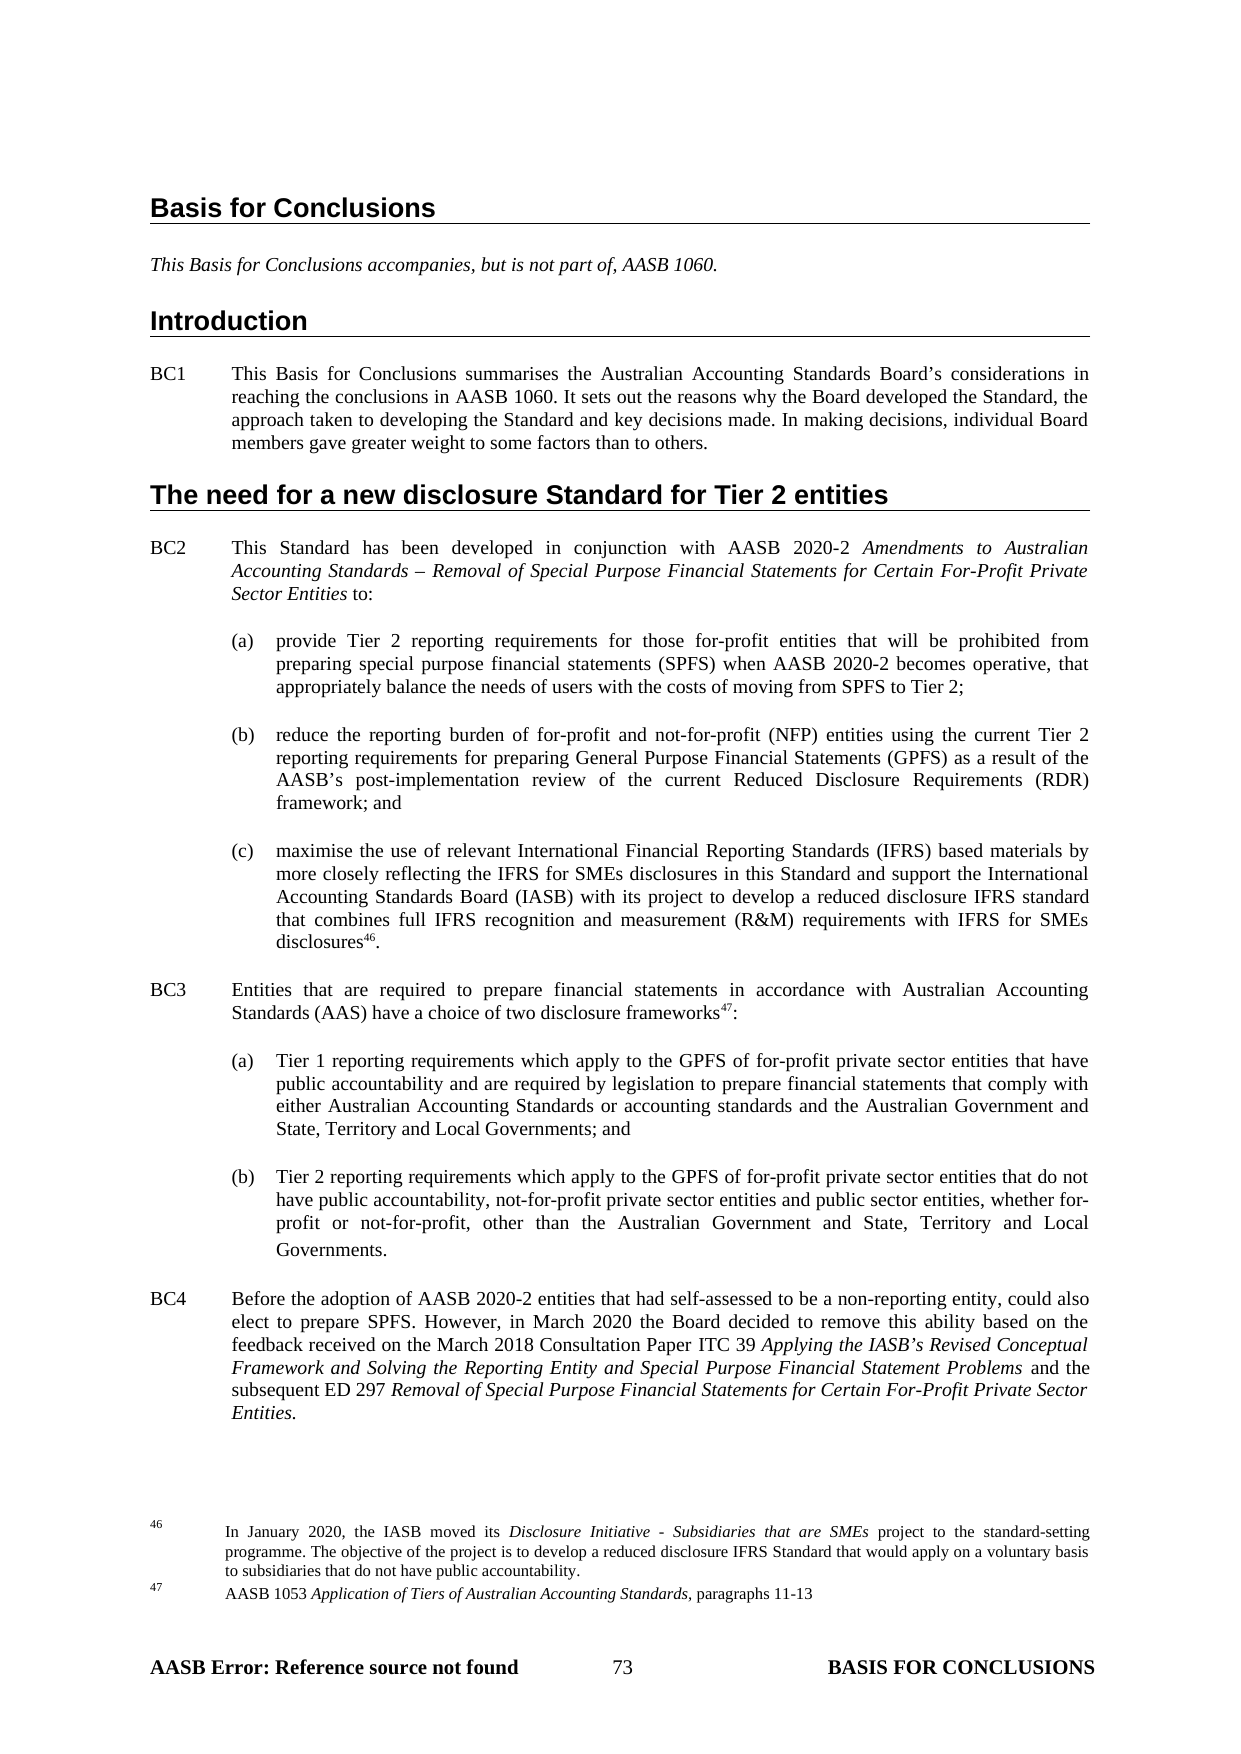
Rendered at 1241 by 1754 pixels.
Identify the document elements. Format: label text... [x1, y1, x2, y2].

text This Basis for Conclusions accompanies, but is not part of, AASB 1060. [150, 253, 1090, 276]
list Entities that are required to prepare financial statements in accordance with Australian Accounting Standards (AAS) have a choice of two disclosure frameworks: [150, 978, 1090, 1024]
list This Basis for Conclusions summarises the Australian Accounting Standards Board’s considerations in reaching the conclusions in AASB 1060. It sets out the reasons why the Board developed the Standard, the approach taken to developing the Standard and key decisions made. In making decisions, individual Board members gave greater weight to some factors than to others. [150, 362, 1090, 454]
title provide Tier 2 reporting requirements for those for-profit entities that will be prohibited from preparing special purpose financial statements (SPFS) when AASB 2020-2 becomes operative, that appropriately balance the needs of users with the costs of moving from SPFS to Tier 2; [231, 629, 1090, 698]
list This Standard has been developed in conjunction with AASB 2020-2 Amendments to Australian Accounting Standards – Removal of Special Purpose Financial Statements for Certain For-Profit Private Sector Entities to: [150, 536, 1090, 604]
title maximise the use of relevant International Financial Reporting Standards (IFRS) based materials by more closely reflecting the IFRS for SMEs disclosures in this Standard and support the International Accounting Standards Board (IASB) with its project to develop a reduced disclosure IFRS standard that combines full IFRS recognition and measurement (R&M) requirements with IFRS for SMEs disclosures. [231, 839, 1090, 953]
title reduce the reporting burden of for-profit and not-for-profit (NFP) entities using the current Tier 2 reporting requirements for preparing General Purpose Financial Statements (GPFS) as a result of the AASB’s post-implementation review of the current Reduced Disclosure Requirements (RDR) framework; and [231, 723, 1090, 814]
subtitle Introduction [150, 305, 1090, 336]
subtitle The need for a new disclosure Standard for Tier 2 entities [150, 479, 1090, 510]
list Before the adoption of AASB 2020-2 entities that had self-assessed to be a non-reporting entity, could also elect to prepare SPFS. However, in March 2020 the Board decided to remove this ability based on the feedback received on the March 2018 Consultation Paper ITC 39 Applying the IASB’s Revised Conceptual Framework and Solving the Reporting Entity and Special Purpose Financial Statement Problems and the subsequent ED 297 Removal of Special Purpose Financial Statements for Certain For-Profit Private Sector Entities. [150, 1287, 1090, 1424]
list Tier 2 reporting requirements which apply to the GPFS of for-profit private sector entities that do not have public accountability, not-for-profit private sector entities and public sector entities, whether for-profit or not-for-profit, other than the Australian Government and State, Territory and Local Governments. [231, 1165, 1090, 1262]
subtitle Basis for Conclusions [150, 192, 1090, 223]
list Tier 1 reporting requirements which apply to the GPFS of for-profit private sector entities that have public accountability and are required by legislation to prepare financial statements that comply with either Australian Accounting Standards or accounting standards and the Australian Government and State, Territory and Local Governments; and [231, 1049, 1090, 1140]
